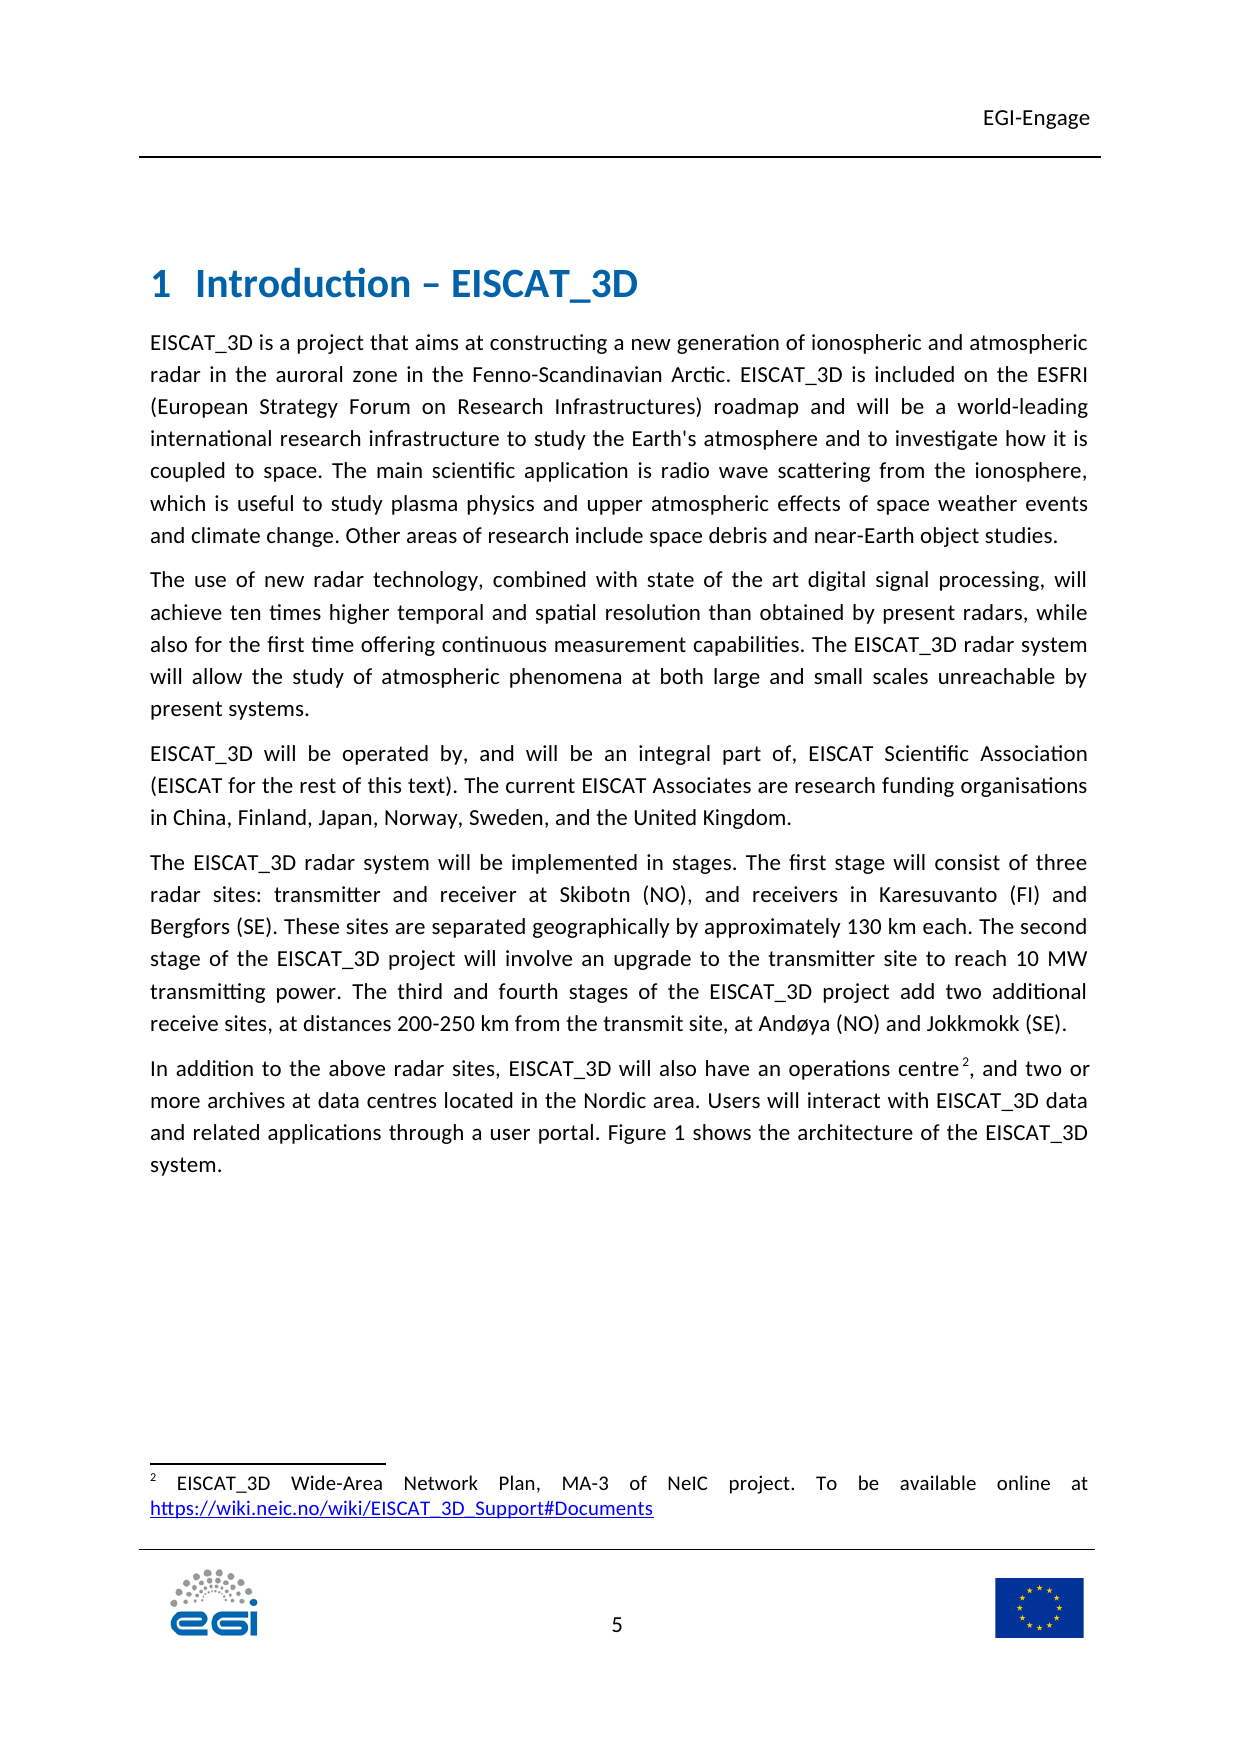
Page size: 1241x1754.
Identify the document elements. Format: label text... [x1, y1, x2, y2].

picture [995, 1578, 1084, 1638]
text In addition to the above radar sites, EISCAT_3D will also have an operations centre, and two or more archives at data centres located in the Nordic area. Users will interact with EISCAT_3D data and related applications through a user portal. Figure 1 shows the architecture of the EISCAT_3D system. [150, 1054, 1090, 1178]
text The use of new radar technology, combined with state of the art digital signal processing, will achieve ten times higher temporal and spatial resolution than obtained by present radars, while also for the first time offering continuous measurement capabilities. The EISCAT_3D radar system will allow the study of atmospheric phenomena at both large and small scales unreachable by present systems. [150, 566, 1090, 722]
subtitle Introduction – EISCAT_3D [150, 257, 1090, 308]
text EISCAT_3D will be operated by, and will be an integral part of, EISCAT Scientific Association (EISCAT for the rest of this text). The current EISCAT Associates are research funding organisations in China, Finland, Japan, Norway, Sweden, and the United Kingdom. [150, 739, 1090, 831]
text EISCAT_3D is a project that aims at constructing a new generation of ionospheric and atmospheric radar in the auroral zone in the Fenno-Scandinavian Arctic. EISCAT_3D is included on the ESFRI (European Strategy Forum on Research Infrastructures) roadmap and will be a world-leading international research infrastructure to study the Earth's atmosphere and to investigate how it is coupled to space. The main scientific application is radio wave scattering from the ionosphere, which is useful to study plasma physics and upper atmospheric effects of space weather events and climate change. Other areas of research include space debris and near-Earth object studies. [150, 328, 1090, 549]
picture [150, 1567, 276, 1638]
text The EISCAT_3D radar system will be implemented in stages. The first stage will consist of three radar sites: transmitter and receiver at Skibotn (NO), and receivers in Karesuvanto (FI) and Bergfors (SE). These sites are separated geographically by approximately 130 km each. The second stage of the EISCAT_3D project will involve an upgrade to the transmitter site to reach 10 MW transmitting power. The third and fourth stages of the EISCAT_3D project add two additional receive sites, at distances 200-250 km from the transmit site, at Andøya (NO) and Jokkmokk (SE). [150, 848, 1090, 1037]
